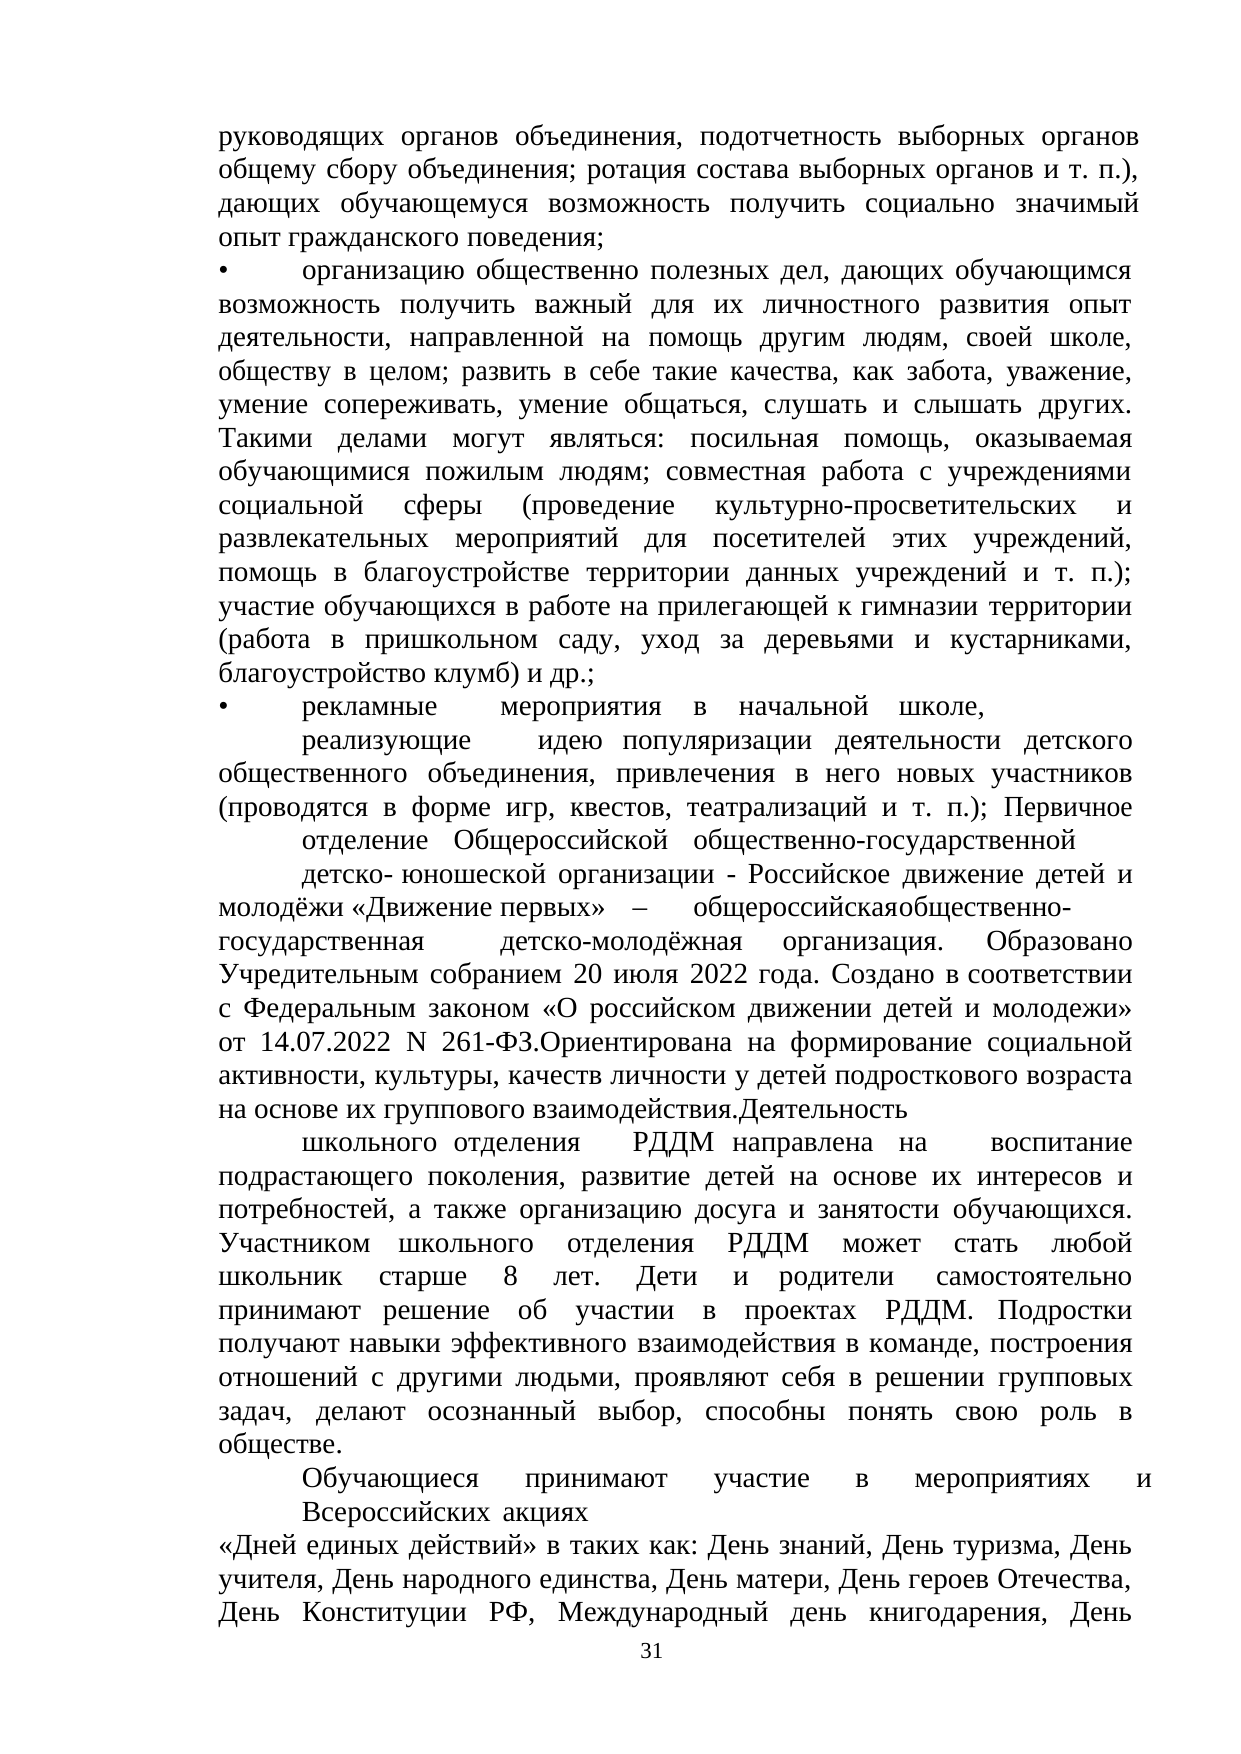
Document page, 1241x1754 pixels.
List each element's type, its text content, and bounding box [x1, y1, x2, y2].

list организацию общественно полезных дел, дающих обучающимся возможность получить важный для их личностного развития опыт деятельности, направленной на помощь другим людям, своей школе, обществу в целом; развить в себе такие качества, как забота, уважение, умение сопереживать, умение общаться, слушать и слышать других. Такими делами могут являться: посильная помощь, оказываемая обучающимися пожилым людям; совместная работа с учреждениями социальной сферы (проведение культурно-просветительских и развлекательных мероприятий для посетителей этих учреждений, помощь в благоустройстве территории данных учреждений и т. п.); участие обучающихся в работе на прилегающей к гимназии территории (работа в пришкольном саду, уход за деревьями и кустарниками, благоустройство клумб) и др.; [218, 252, 1132, 688]
text Обучающиеся принимают участие в мероприятиях и Всероссийских акциях [302, 1460, 1152, 1527]
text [218, 1527, 1132, 1628]
list рекламные мероприятия в начальной школе, реализующие идею популяризации деятельности детского общественного объединения, привлечения в него новых участников (проводятся в форме игр, квестов, театрализаций и т. п.); Первичное отделение Общероссийской общественно-государственной детско- юношеской организации - Российское движение детей и молодёжи «Движение первых» – общероссийская общественно-государственная детско-молодёжная организация. Образовано Учредительным собранием 20 июля 2022 года. Создано в соответствии с Федеральным законом «О российском движении детей и молодежи» от 14.07.2022 N 261-ФЗ.Ориентирована на формирование социальной активности, культуры, качеств личности у детей подросткового возраста на основе их группового взаимодействия. Деятельность школьного отделения РДДМ направлена на воспитание подрастающего поколения, развитие детей на основе их интересов и потребностей, а также организацию досуга и занятости обучающихся. Участником школьного отделения РДДМ может стать любой школьник старше 8 лет. Дети и родители самостоятельно принимают решение об участии в проектах РДДМ. Подростки получают навыки эффективного взаимодействия в команде, построения отношений с другими людьми, проявляют себя в решении групповых задач, делают осознанный выбор, способны понять свою роль в обществе. [218, 688, 1133, 1460]
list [218, 118, 1139, 252]
